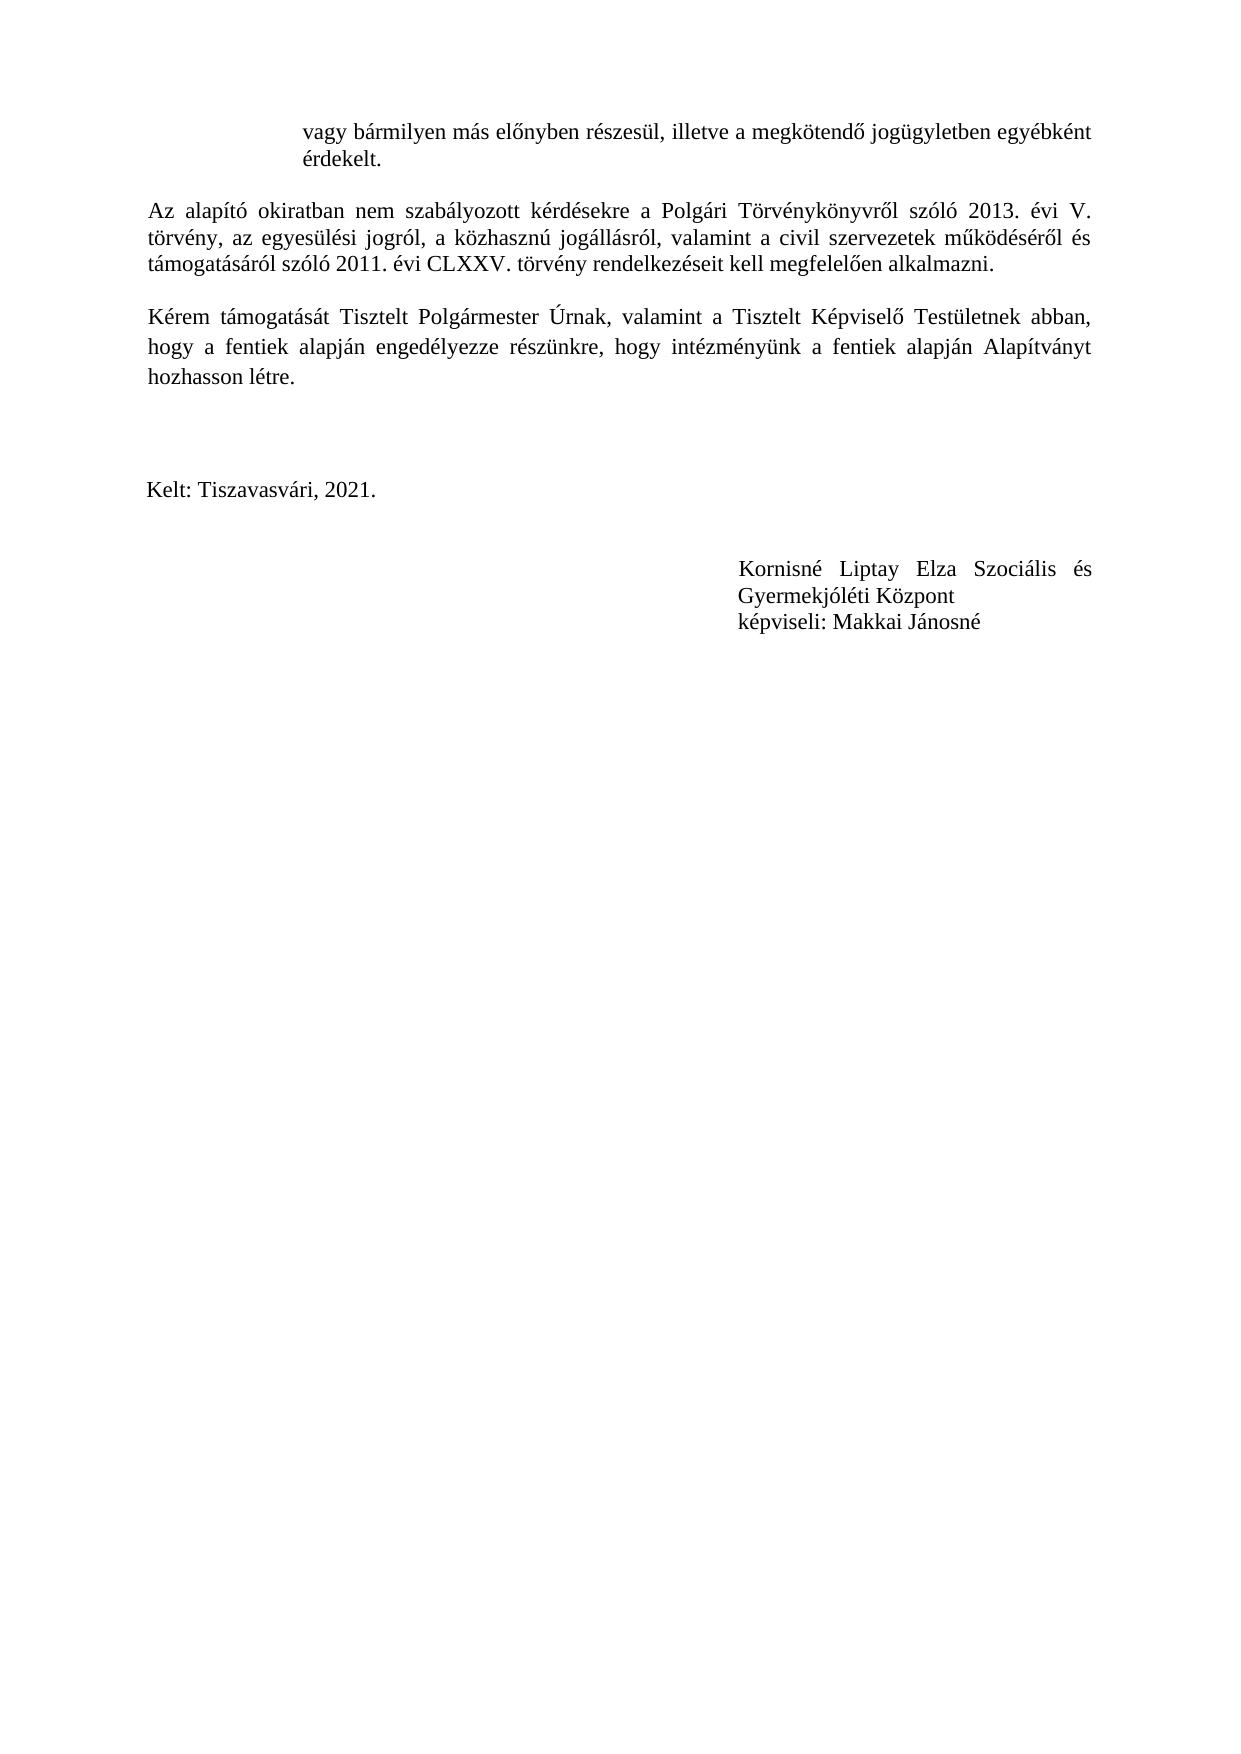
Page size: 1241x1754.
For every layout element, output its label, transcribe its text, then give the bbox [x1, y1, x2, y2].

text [238, 118, 1093, 171]
text képviseli: Makkai Jánosné [223, 608, 1093, 634]
text Kérem támogatását Tisztelt Polgármester Úrnak, valamint a Tisztelt Képviselő Testületnek abban, hogy a fentiek alapján engedélyezze részünkre, hogy intézményünk a fentiek alapján Alapítványt hozhasson létre. [148, 303, 1093, 389]
text Az alapító okiratban nem szabályozott kérdésekre a Polgári Törvénykönyvről szóló 2013. évi V. törvény, az egyesülési jogról, a közhasznú jogállásról, valamint a civil szervezetek működéséről és támogatásáról szóló 2011. évi CLXXV. törvény rendelkezéseit kell megfelelően alkalmazni. [148, 197, 1093, 276]
text Kornisné Liptay Elza Szociális és Gyermekjóléti Központ [738, 555, 1093, 608]
text Kelt: Tiszavasvári, 2021. [146, 476, 1093, 503]
